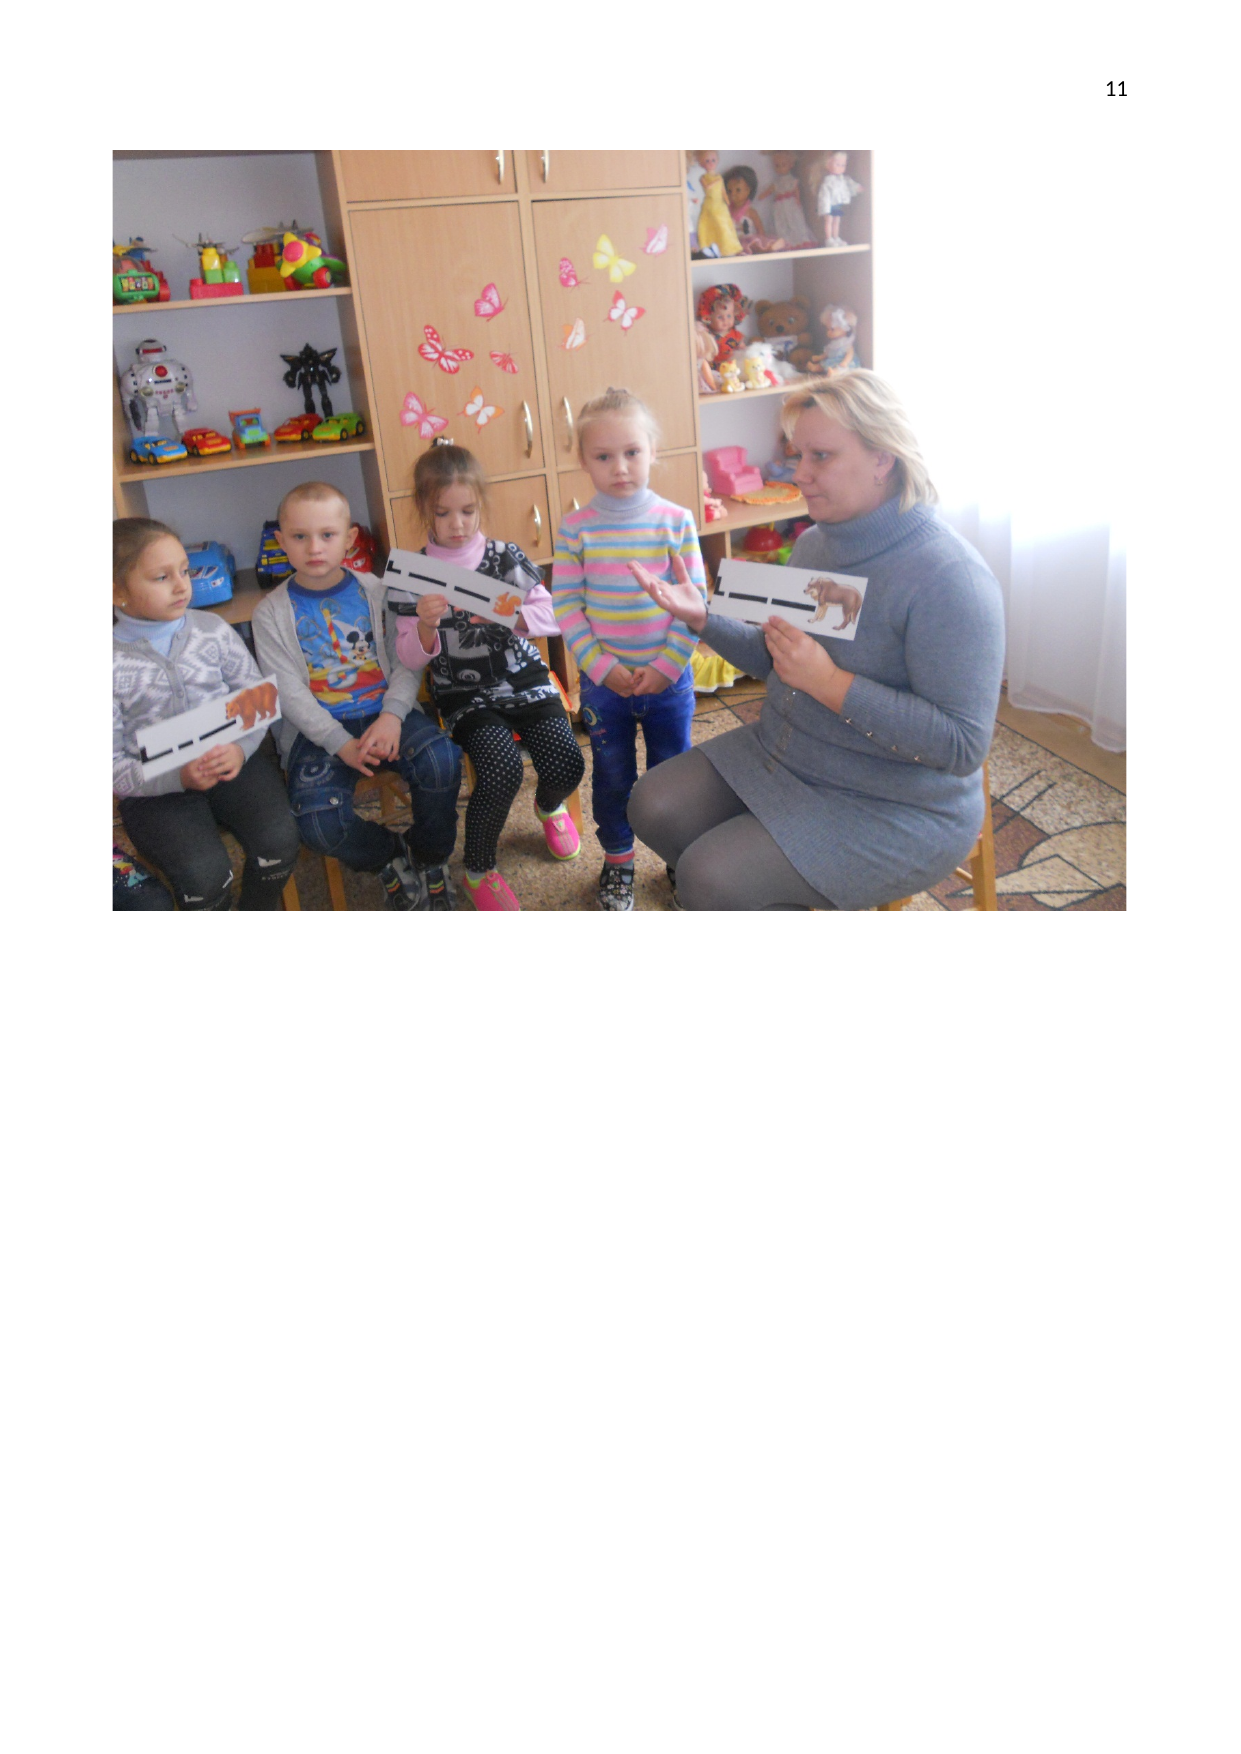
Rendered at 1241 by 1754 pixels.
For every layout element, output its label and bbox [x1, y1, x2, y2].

picture [112, 150, 1127, 911]
